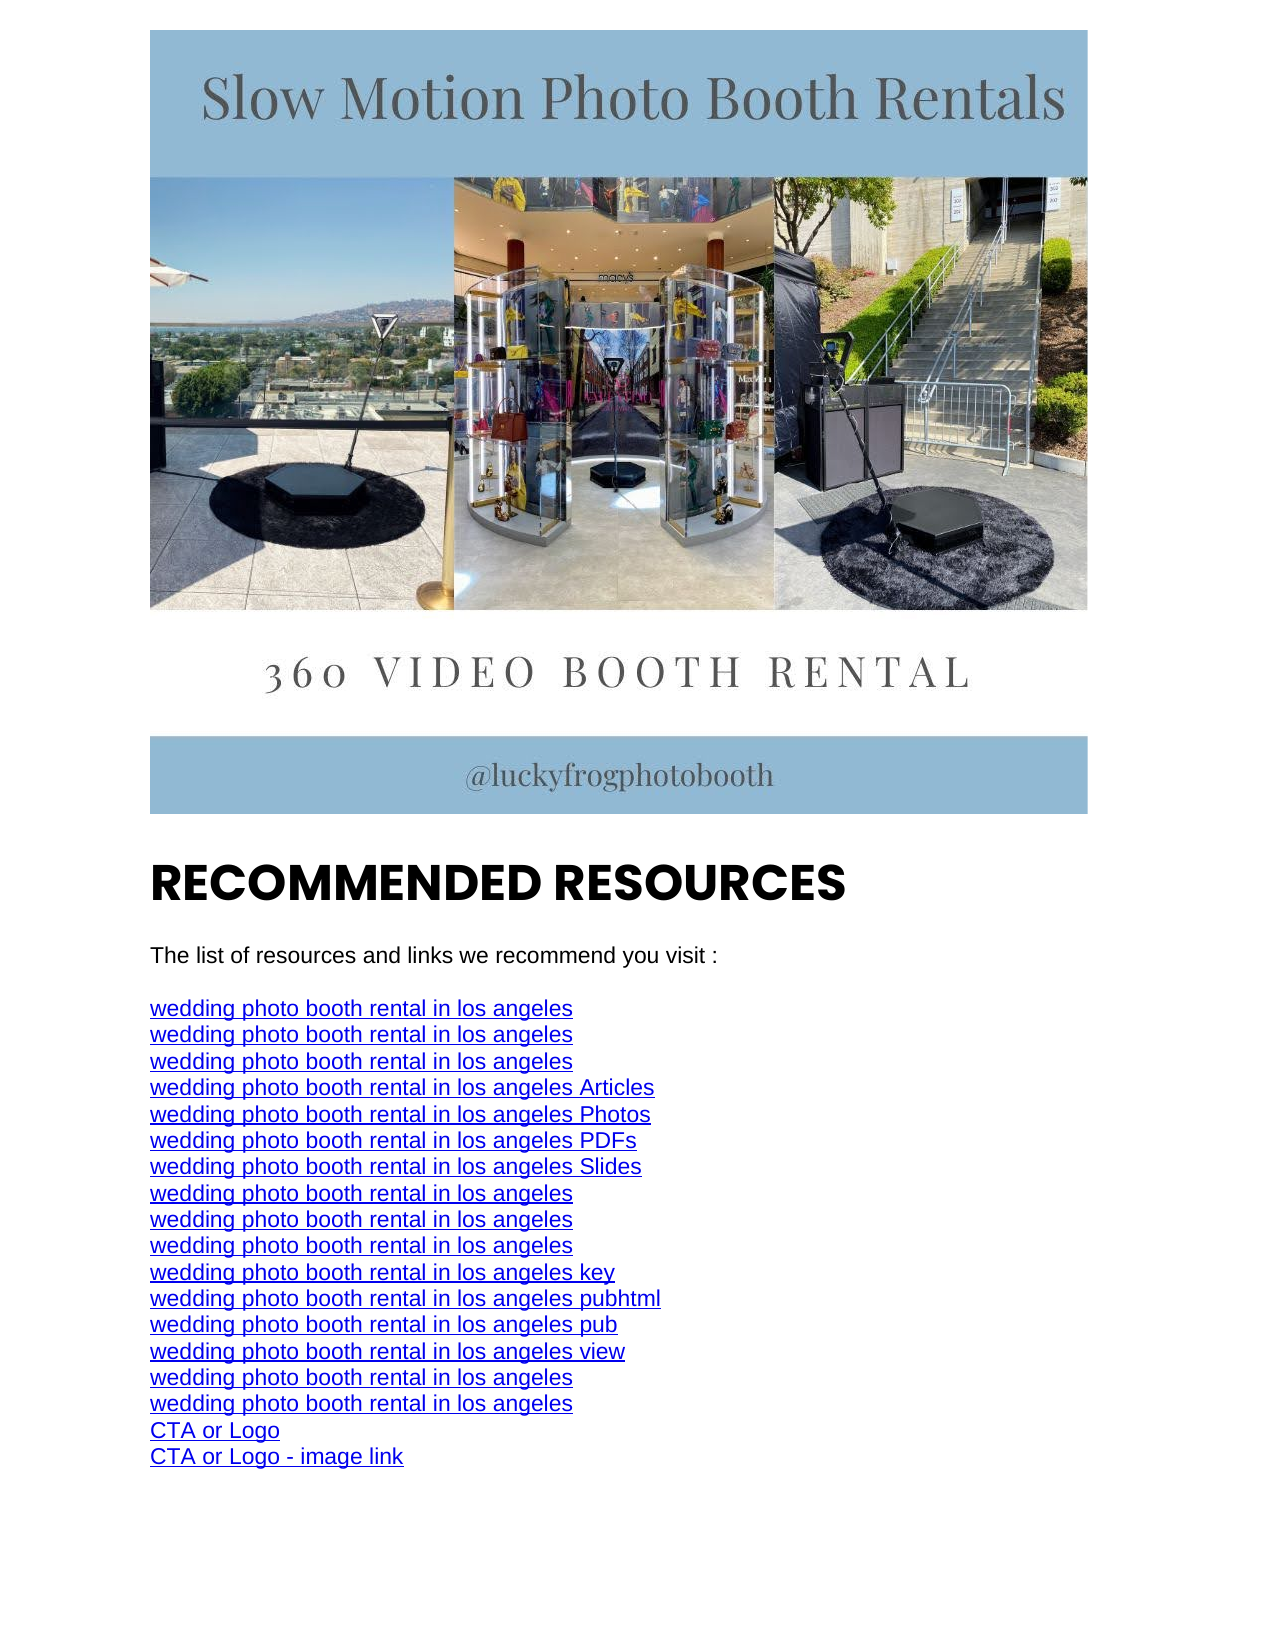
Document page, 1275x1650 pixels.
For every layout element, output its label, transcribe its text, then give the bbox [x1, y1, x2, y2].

text CTA or Logo - image link [150, 1443, 1125, 1469]
text wedding photo booth rental in los angeles pub [150, 1311, 1125, 1338]
text wedding photo booth rental in los angeles PDFs [150, 1127, 1125, 1153]
text wedding photo booth rental in los angeles key [150, 1259, 1125, 1285]
text wedding photo booth rental in los angeles [150, 1390, 1125, 1417]
text wedding photo booth rental in los angeles [150, 1048, 1125, 1074]
subtitle RECOMMENDED RESOURCES [150, 842, 1125, 917]
text wedding photo booth rental in los angeles [150, 1179, 1125, 1206]
text wedding photo booth rental in los angeles pubhtml [150, 1285, 1125, 1311]
text wedding photo booth rental in los angeles Photos [150, 1101, 1125, 1127]
text wedding photo booth rental in los angeles [150, 1206, 1125, 1232]
text wedding photo booth rental in los angeles view [150, 1338, 1125, 1364]
text wedding photo booth rental in los angeles Slides [150, 1153, 1125, 1179]
text wedding photo booth rental in los angeles Articles [150, 1074, 1125, 1101]
text The list of resources and links we recommend you visit : [150, 942, 1125, 969]
text wedding photo booth rental in los angeles [150, 995, 1125, 1021]
text wedding photo booth rental in los angeles [150, 1364, 1125, 1390]
text CTA or Logo [150, 1417, 1125, 1443]
picture [150, 30, 1088, 814]
text wedding photo booth rental in los angeles [150, 1021, 1125, 1048]
text wedding photo booth rental in los angeles [150, 1232, 1125, 1259]
